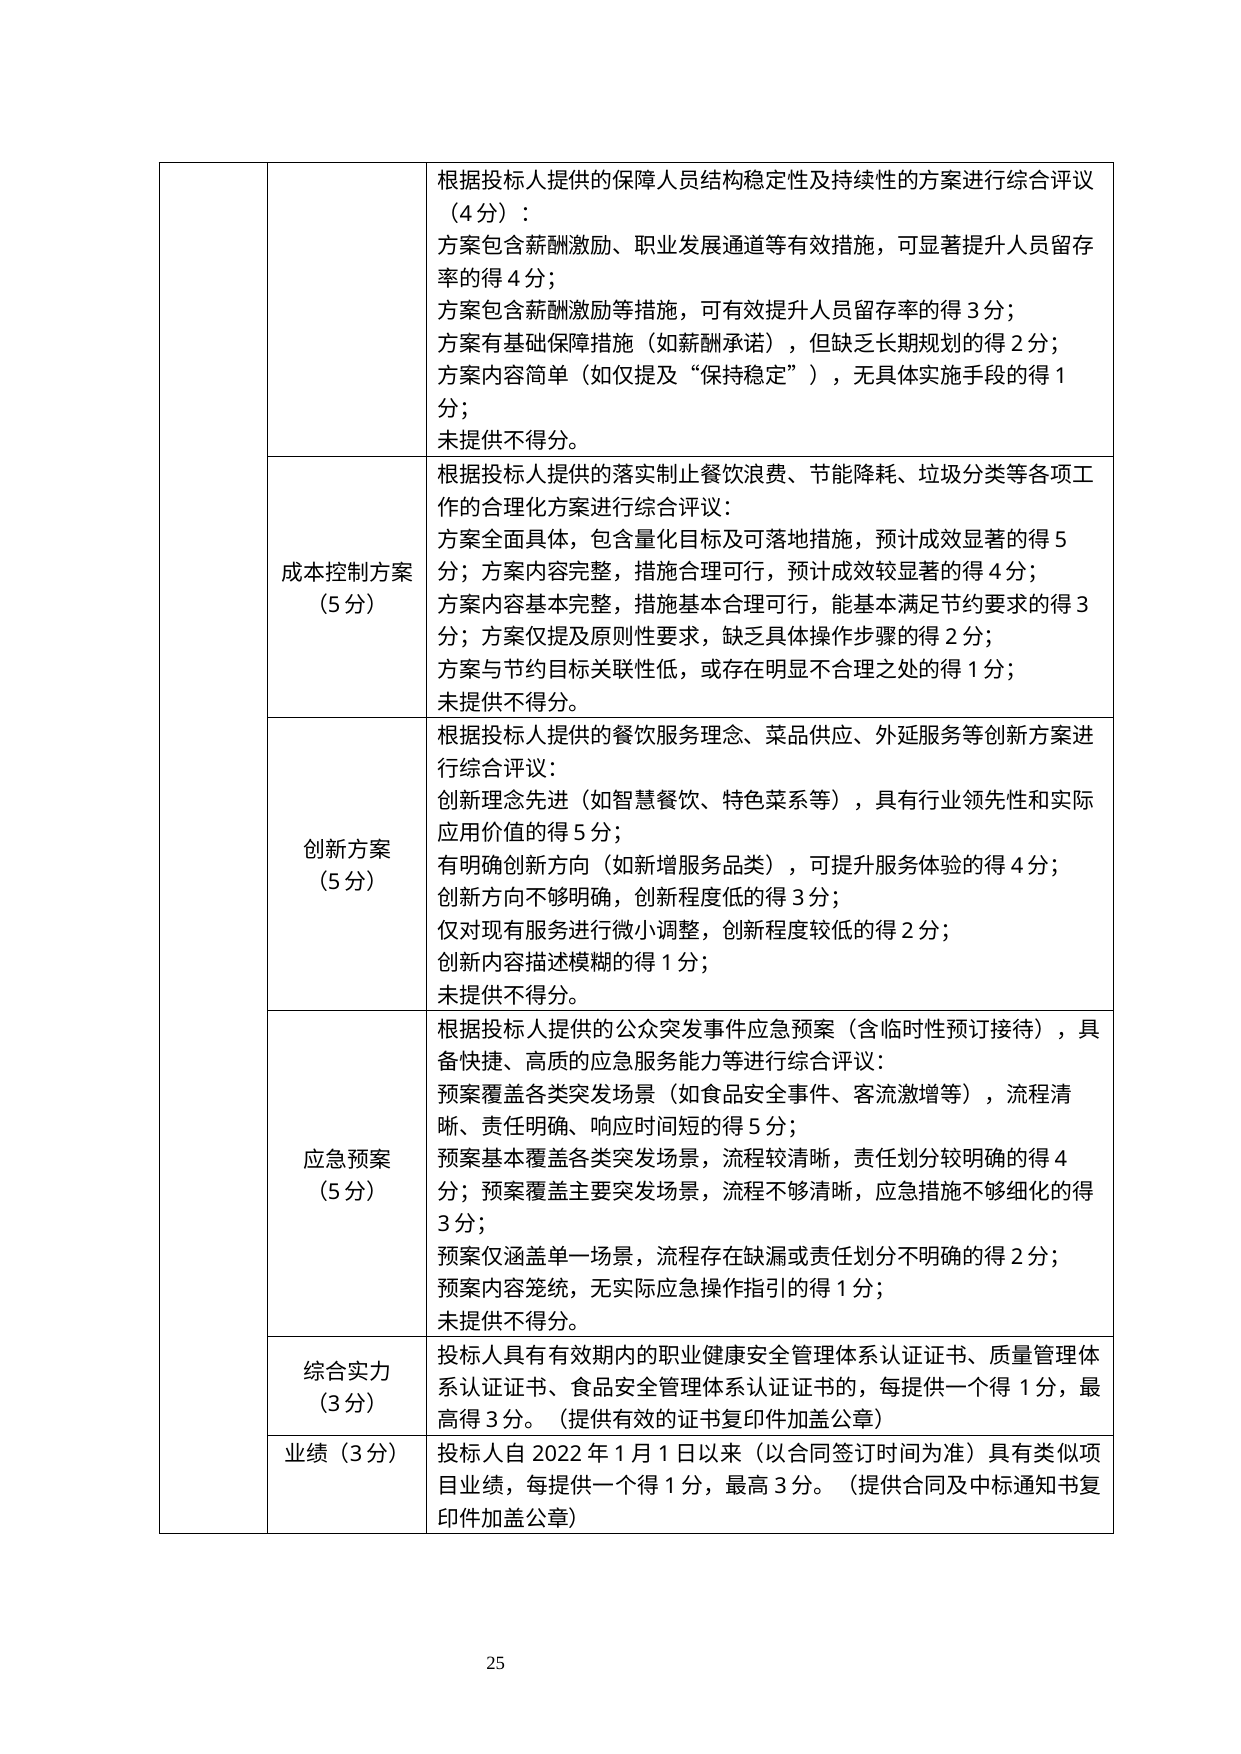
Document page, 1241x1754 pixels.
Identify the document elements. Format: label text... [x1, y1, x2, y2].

table_cell 创新方案 （5分） [268, 718, 426, 1010]
table_cell 投标人自2022年1月1日以来（以合同签订时间为准）具有类似项目业绩，每提供一个得1分，最高3分。（提供合同及中标通知书复印件加盖公章） [427, 1436, 1113, 1533]
table_cell 根据投标人提供的餐饮服务理念、菜品供应、外延服务等创新方案进行综合评议： 创新理念先进（如智慧餐饮、特色菜系等），具有行业领先性和实际应用价值的得5分； 有明确创新方向（如新增服务品类），可提升服务体验的得4分； 创新方向不够明确，创新程度低的得3分； 仅对现有服务进行微小调整，创新程度较低的得2分； 创新内容描述模糊的得1分； 未提供不得分。 [427, 718, 1113, 1010]
table_cell 根据投标人提供的保障人员结构稳定性及持续性的方案进行综合评议（4分）： 方案包含薪酬激励、职业发展通道等有效措施，可显著提升人员留存率的得4分； 方案包含薪酬激励等措施，可有效提升人员留存率的得3分； 方案有基础保障措施（如薪酬承诺），但缺乏长期规划的得2分； 方案内容简单（如仅提及“保持稳定”），无具体实施手段的得1分； 未提供不得分。 [427, 163, 1113, 456]
table_cell 投标人具有有效期内的职业健康安全管理体系认证证书、质量管理体系认证证书、食品安全管理体系认证证书的，每提供一个得1分，最高得3分。（提供有效的证书复印件加盖公章） [427, 1337, 1113, 1435]
table_cell 成本控制方案 （5分） [268, 457, 426, 717]
table_cell 根据投标人提供的落实制止餐饮浪费、节能降耗、垃圾分类等各项工作的合理化方案进行综合评议： 方案全面具体，包含量化目标及可落地措施，预计成效显著的得5分；方案内容完整，措施合理可行，预计成效较显著的得4分； 方案内容基本完整，措施基本合理可行，能基本满足节约要求的得3分；方案仅提及原则性要求，缺乏具体操作步骤的得2分； 方案与节约目标关联性低，或存在明显不合理之处的得1分； 未提供不得分。 [427, 457, 1113, 717]
table_cell 综合实力 （3分） [268, 1337, 426, 1435]
table_cell 根据投标人提供的公众突发事件应急预案（含临时性预订接待），具备快捷、高质的应急服务能力等进行综合评议： 预案覆盖各类突发场景（如食品安全事件、客流激增等），流程清晰、责任明确、响应时间短的得5分； 预案基本覆盖各类突发场景，流程较清晰，责任划分较明确的得4分；预案覆盖主要突发场景，流程不够清晰，应急措施不够细化的得3分； 预案仅涵盖单一场景，流程存在缺漏或责任划分不明确的得2分； 预案内容笼统，无实际应急操作指引的得1分； 未提供不得分。 [427, 1011, 1113, 1336]
table_cell 应急预案 （5分） [268, 1011, 426, 1336]
table_cell 业绩（3分） [268, 1436, 426, 1533]
